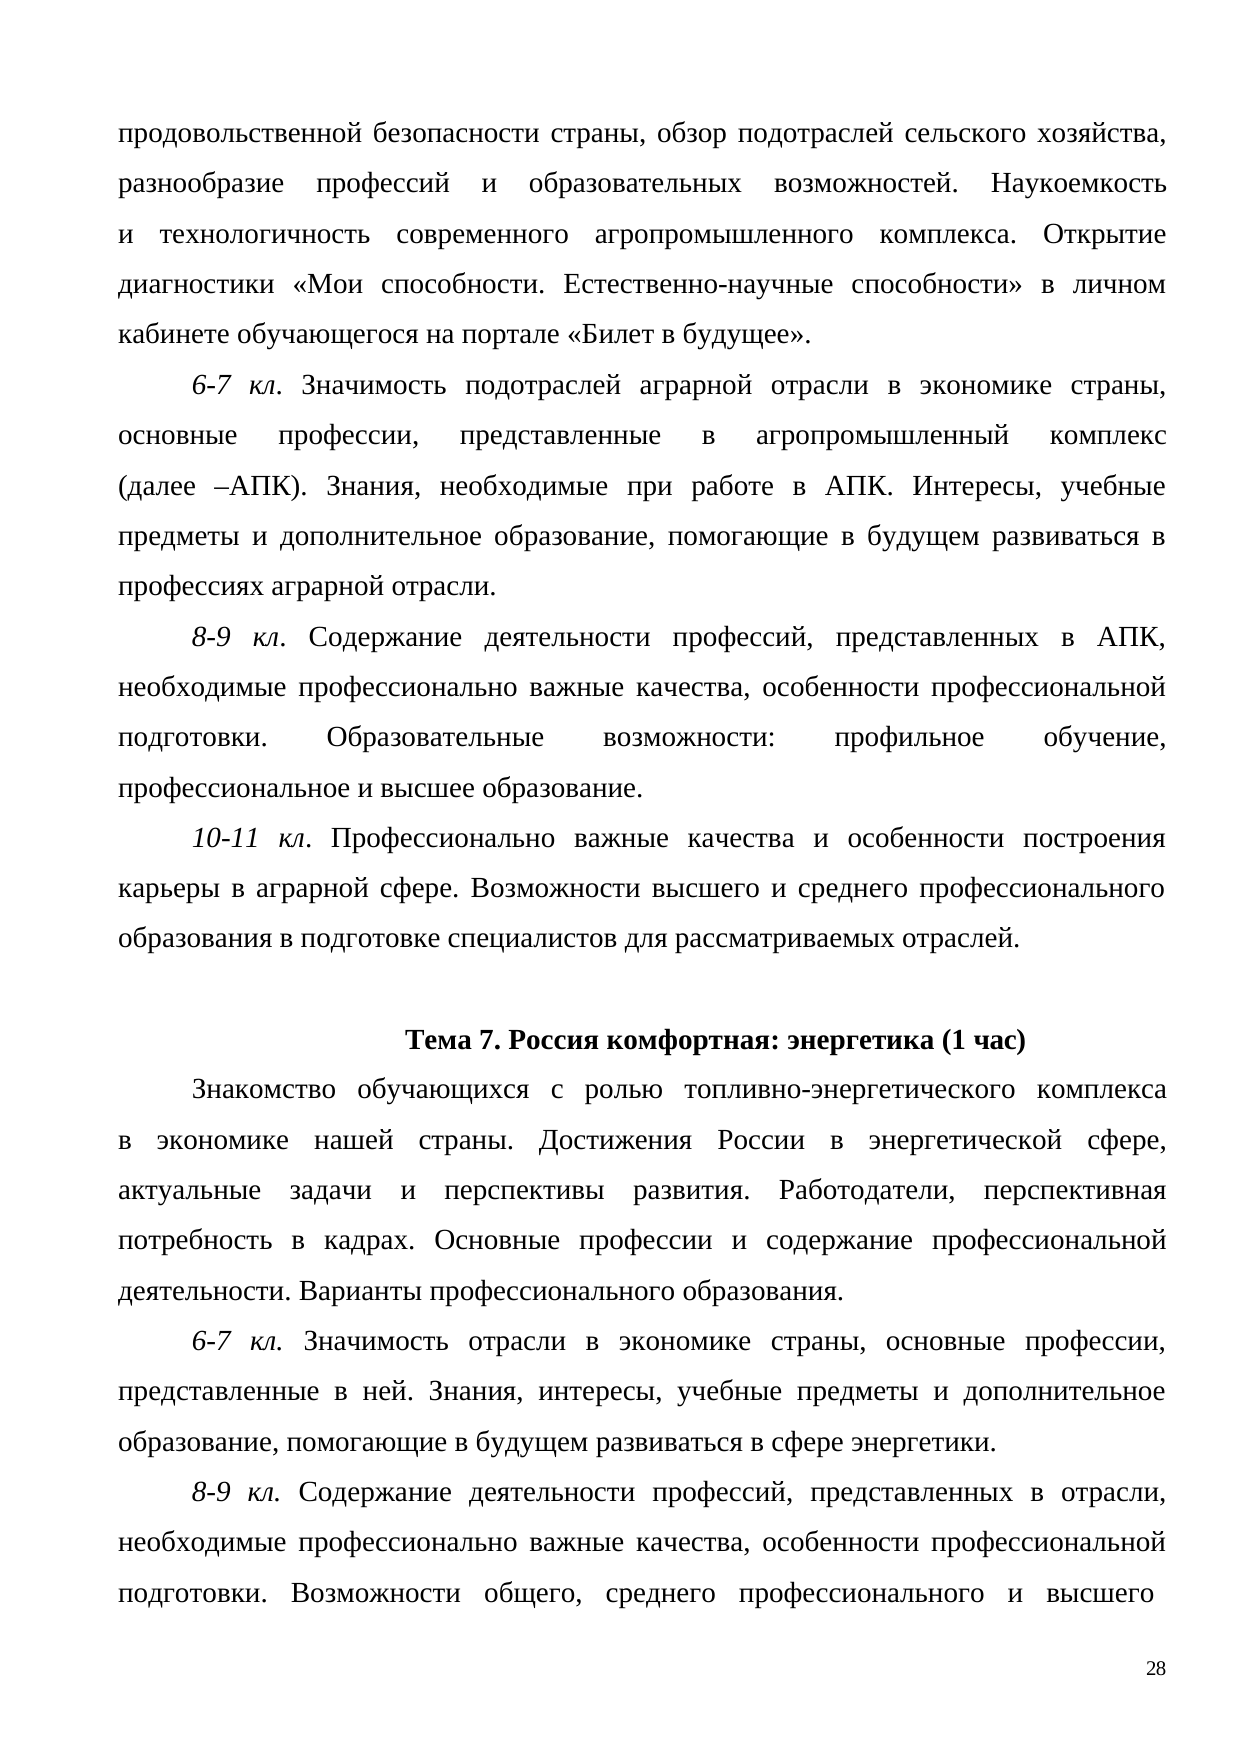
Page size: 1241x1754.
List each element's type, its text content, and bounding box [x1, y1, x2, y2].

text продовольственной безопасности страны, обзор подотраслей сельского хозяйства, разнообразие профессий и образовательных возможностей. Наукоемкость и технологичность современного агропромышленного комплекса. Открытие диагностики «Мои способности. Естественно-научные способности» в личном кабинете обучающегося на портале «Билет в будущее». [118, 115, 1167, 350]
text 6-7 кл. Значимость подотраслей аграрной отрасли в экономике страны, основные профессии, представленные в агропромышленный комплекс (далее –АПК). Знания, необходимые при работе в АПК. Интересы, учебные предметы и дополнительное образование, помогающие в будущем развиваться в профессиях аграрной отрасли. [118, 367, 1167, 602]
text 6-7 кл. Значимость отрасли в экономике страны, основные профессии, представленные в ней. Знания, интересы, учебные предметы и дополнительное образование, помогающие в будущем развиваться в сфере энергетики. [118, 1323, 1167, 1457]
text 8-9 кл. Содержание деятельности профессий, представленных в АПК, необходимые профессионально важные качества, особенности профессиональной подготовки. Образовательные возможности: профильное обучение, профессиональное и высшее образование. [118, 619, 1167, 803]
text 10-11 кл. Профессионально важные качества и особенности построения карьеры в аграрной сфере. Возможности высшего и среднего профессионального образования в подготовке специалистов для рассматриваемых отраслей. [118, 820, 1166, 954]
text 8-9 кл. Содержание деятельности профессий, представленных в отрасли, необходимые профессионально важные качества, особенности профессиональной подготовки. Возможности общего, среднего профессионального и высшего [118, 1474, 1167, 1608]
subtitle Тема 7. Россия комфортная: энергетика (1 час) [331, 1022, 1181, 1055]
text Знакомство обучающихся с ролью топливно-энергетического комплекса в экономике нашей страны. Достижения России в энергетической сфере, актуальные задачи и перспективы развития. Работодатели, перспективная потребность в кадрах. Основные профессии и содержание профессиональной деятельности. Варианты профессионального образования. [118, 1072, 1167, 1306]
